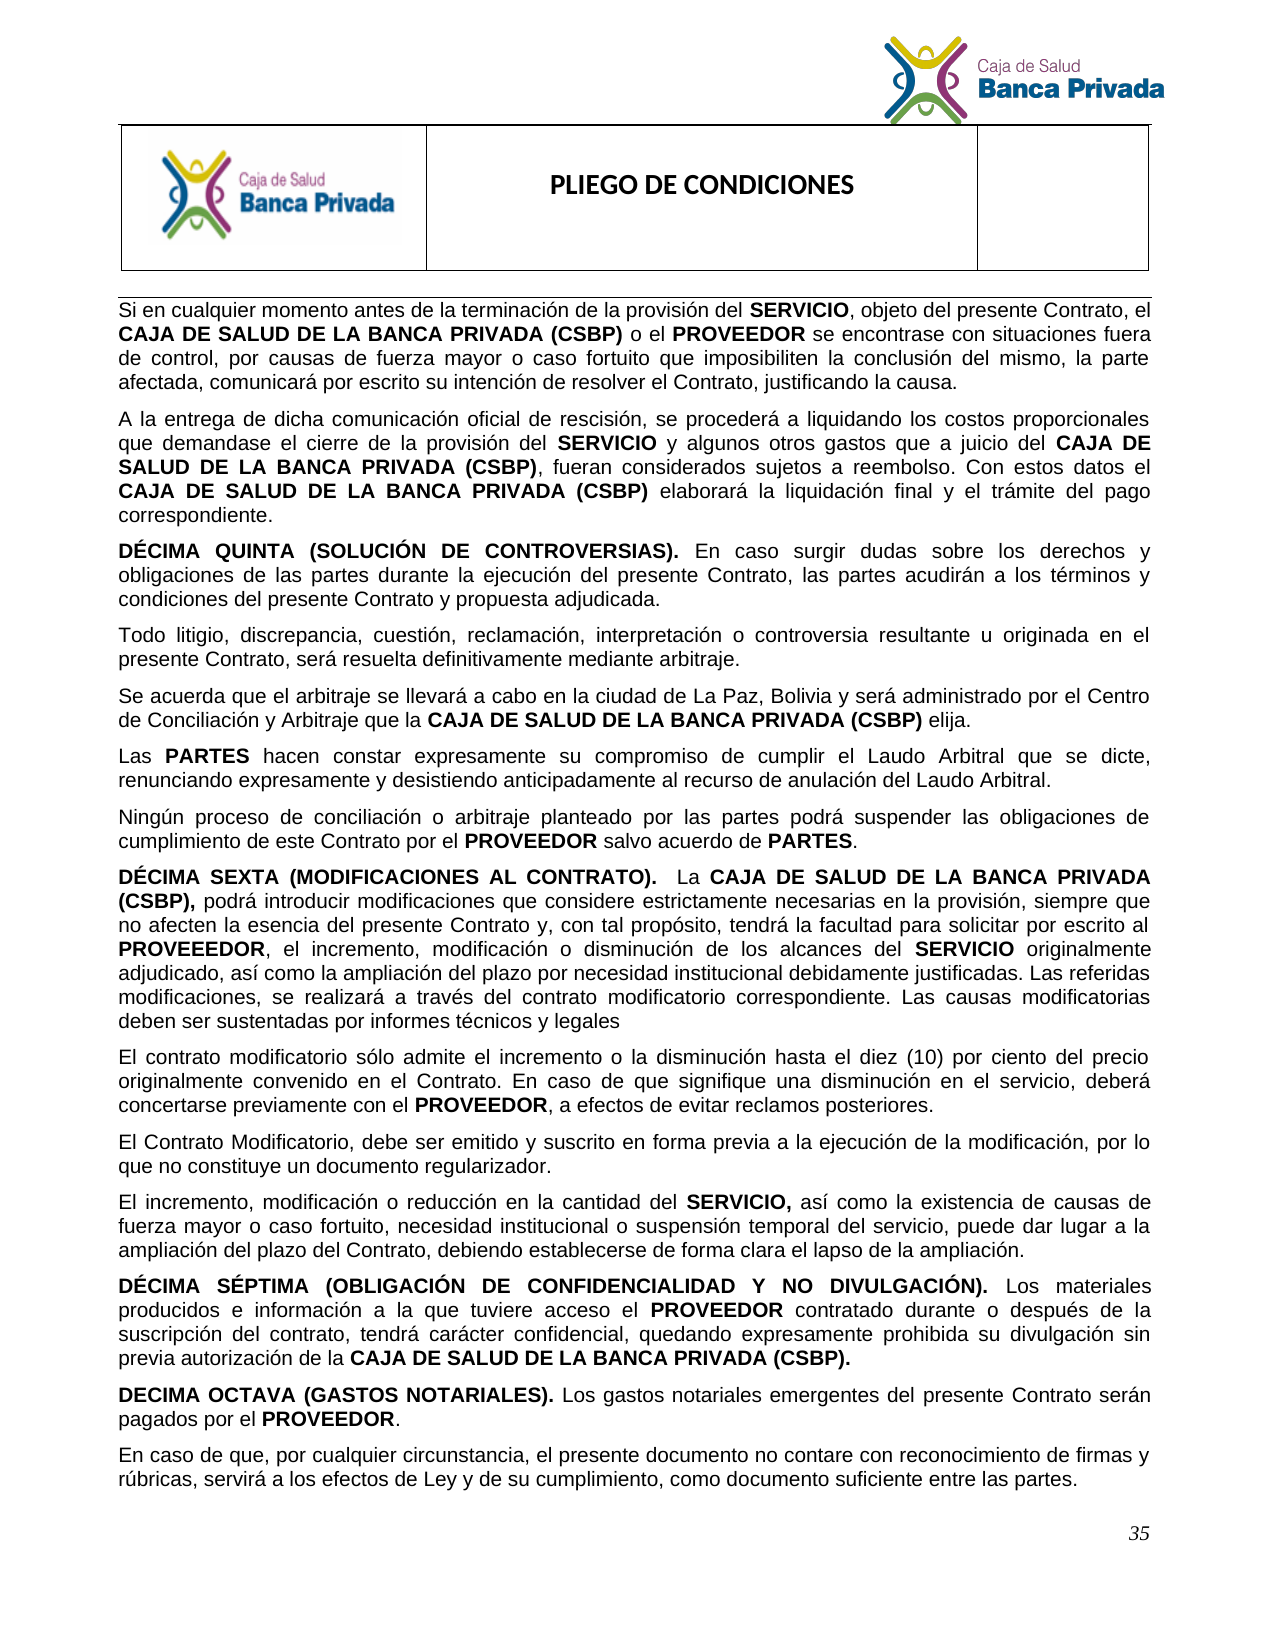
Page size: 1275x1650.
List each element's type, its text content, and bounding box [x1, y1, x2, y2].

picture [978, 126, 1148, 135]
text El contrato modificatorio sólo admite el incremento o la disminución hasta el diez (10) por ciento del precio originalmente convenido en el Contrato. En caso de que signifique una disminución en el servicio, deberá concertarse previamente con el PROVEEDOR, a efectos de evitar reclamos posteriores. [118, 1045, 1152, 1117]
text En caso de que, por cualquier circunstancia, el presente documento no contare con reconocimiento de firmas y rúbricas, servirá a los efectos de Ley y de su cumplimiento, como documento suficiente entre las partes. [118, 1443, 1152, 1491]
text El incremento, modificación o reducción en la cantidad del SERVICIO, así como la existencia de causas de fuerza mayor o caso fortuito, necesidad institucional o suspensión temporal del servicio, puede dar lugar a la ampliación del plazo del Contrato, debiendo establecerse de forma clara el lapso de la ampliación. [118, 1190, 1152, 1262]
picture [873, 28, 1177, 135]
text DÉCIMA QUINTA (SOLUCIÓN DE CONTROVERSIAS). En caso surgir dudas sobre los derechos y obligaciones de las partes durante la ejecución del presente Contrato, las partes acudirán a los términos y condiciones del presente Contrato y propuesta adjudicada. [118, 539, 1152, 611]
text Ningún proceso de conciliación o arbitraje planteado por las partes podrá suspender las obligaciones de cumplimiento de este Contrato por el PROVEEDOR salvo acuerdo de PARTES. [118, 804, 1152, 852]
picture [873, 126, 977, 135]
text DÉCIMA SÉPTIMA (OBLIGACIÓN DE CONFIDENCIALIDAD Y NO DIVULGACIÓN). Los materiales producidos e información a la que tuviere acceso el PROVEEDOR contratado durante o después de la suscripción del contrato, tendrá carácter confidencial, quedando expresamente prohibida su divulgación sin previa autorización de la CAJA DE SALUD DE LA BANCA PRIVADA (CSBP). [118, 1274, 1152, 1370]
text Se acuerda que el arbitraje se llevará a cabo en la ciudad de La Paz, Bolivia y será administrado por el Centro de Conciliación y Arbitraje que la CAJA DE SALUD DE LA BANCA PRIVADA (CSBP) elija. [118, 684, 1152, 732]
text Todo litigio, discrepancia, cuestión, reclamación, interpretación o controversia resultante u originada en el presente Contrato, será resuelta definitivamente mediante arbitraje. [118, 623, 1152, 671]
text Si en cualquier momento antes de la terminación de la provisión del SERVICIO, objeto del presente Contrato, el CAJA DE SALUD DE LA BANCA PRIVADA (CSBP) o el PROVEEDOR se encontrase con situaciones fuera de control, por causas de fuerza mayor o caso fortuito que imposibiliten la conclusión del mismo, la parte afectada, comunicará por escrito su intención de resolver el Contrato, justificando la causa. [118, 298, 1152, 394]
picture [147, 126, 403, 245]
text DÉCIMA SEXTA (MODIFICACIONES AL CONTRATO). La CAJA DE SALUD DE LA BANCA PRIVADA (CSBP), podrá introducir modificaciones que considere estrictamente necesarias en la provisión, siempre que no afecten la esencia del presente Contrato y, con tal propósito, tendrá la facultad para solicitar por escrito al PROVEEEDOR, el incremento, modificación o disminución de los alcances del SERVICIO originalmente adjudicado, así como la ampliación del plazo por necesidad institucional debidamente justificadas. Las referidas modificaciones, se realizará a través del contrato modificatorio correspondiente. Las causas modificatorias deben ser sustentadas por informes técnicos y legales [118, 865, 1152, 1033]
text El Contrato Modificatorio, debe ser emitido y suscrito en forma previa a la ejecución de la modificación, por lo que no constituye un documento regularizador. [118, 1129, 1152, 1177]
text DECIMA OCTAVA (GASTOS NOTARIALES). Los gastos notariales emergentes del presente Contrato serán pagados por el PROVEEDOR. [118, 1383, 1152, 1431]
text Las PARTES hacen constar expresamente su compromiso de cumplir el Laudo Arbitral que se dicte, renunciando expresamente y desistiendo anticipadamente al recurso de anulación del Laudo Arbitral. [118, 744, 1152, 792]
text A la entrega de dicha comunicación oficial de rescisión, se procederá a liquidando los costos proporcionales que demandase el cierre de la provisión del SERVICIO y algunos otros gastos que a juicio del CAJA DE SALUD DE LA BANCA PRIVADA (CSBP), fueran considerados sujetos a reembolso. Con estos datos el CAJA DE SALUD DE LA BANCA PRIVADA (CSBP) elaborará la liquidación final y el trámite del pago correspondiente. [118, 407, 1152, 526]
